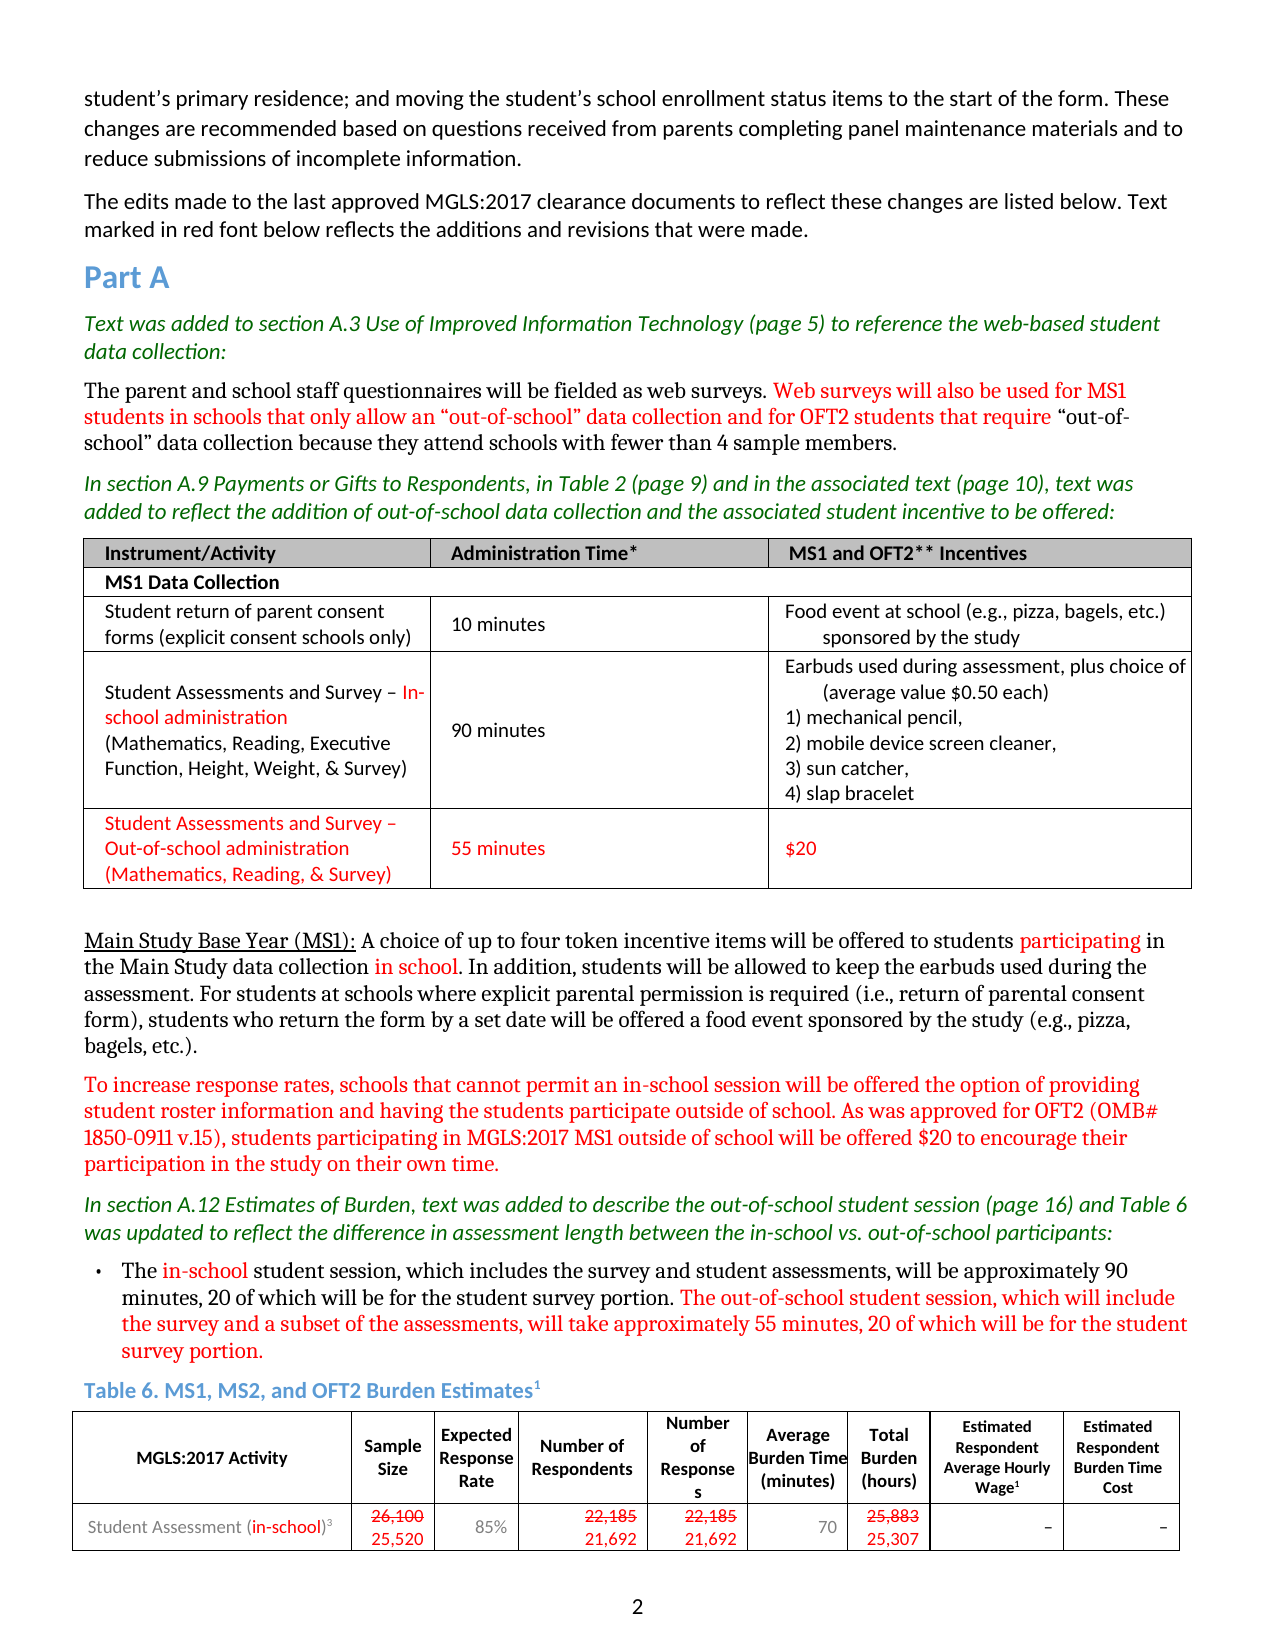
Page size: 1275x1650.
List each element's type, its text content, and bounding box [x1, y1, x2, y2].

table_cell 85% [435, 1504, 518, 1550]
table_cell Earbuds used during assessment, plus choice of (average value $0.50 each) 1) mechanical pencil, 2) mobile device screen cleaner, 3) sun catcher, 4) slap bracelet [769, 652, 1191, 807]
subtitle Part A [84, 256, 1191, 296]
table_header MGLS:2017 Activity [73, 1412, 351, 1503]
list The in-school student session, which includes the survey and student assessments, will be approximately 90 minutes, 20 of which will be for the student survey portion. The out-of-school student session, which will include the survey and a subset of the assessments, will take approximately 55 minutes, 20 of which will be for the student survey portion. [93, 1258, 1191, 1364]
text To increase response rates, schools that cannot permit an in-school session will be offered the option of providing student roster information and having the students participate outside of school. As was approved for OFT2 (OMB# 1850-0911 v.15), students participating in MGLS:2017 MS1 outside of school will be offered $20 to encourage their participation in the study on their own time. [84, 1072, 1191, 1177]
table_cell 55 minutes [431, 809, 768, 888]
table_cell 10 minutes [431, 597, 768, 651]
table_cell Student Assessments and Survey – In-school administration (Mathematics, Reading, Executive Function, Height, Weight, & Survey) [84, 652, 430, 807]
table_cell Student Assessments and Survey – Out-of-school administration (Mathematics, Reading, & Survey) [84, 809, 430, 888]
title Table 6. MS1, MS2, and OFT2 Burden Estimates1 [84, 1376, 1191, 1404]
table_header Number of Responses [648, 1412, 747, 1503]
table_header Number of Respondents [519, 1412, 647, 1503]
table_cell ‒ [1064, 1504, 1179, 1550]
table_cell 90 minutes [431, 652, 768, 807]
text Main Study Base Year (MS1): A choice of up to four token incentive items will be offered to students participating in the Main Study data collection in school. In addition, students will be allowed to keep the earbuds used during the assessment. For students at schools where explicit parental permission is required (i.e., return of parental consent form), students who return the form by a set date will be offered a food event sponsored by the study (e.g., pizza, bagels, etc.). [84, 928, 1191, 1059]
text In section A.12 Estimates of Burden, text was added to describe the out-of-school student session (page 16) and Table 6 was updated to reflect the difference in assessment length between the in-school vs. out-of-school participants: [84, 1190, 1191, 1246]
table_cell $20 [769, 809, 1191, 888]
table_cell ‒ [931, 1504, 1063, 1550]
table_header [931, 1412, 1063, 1503]
table_header Expected Response Rate [435, 1412, 518, 1503]
table_header Sample Size [352, 1412, 434, 1503]
table_cell MS1 Data Collection [84, 568, 1191, 596]
text The edits made to the last approved MGLS:2017 clearance documents to reflect these changes are listed below. Text marked in red font below reflects the additions and revisions that were made. [84, 187, 1191, 243]
table_cell 22,185 21,692 [648, 1504, 747, 1550]
table_header Administration Time* [431, 539, 768, 567]
table_cell 26,100 25,520 [352, 1504, 434, 1550]
table_header Estimated Respondent Burden Time Cost [1064, 1412, 1179, 1503]
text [84, 84, 1191, 172]
table_cell 25,883 25,307 [848, 1504, 929, 1550]
table_cell 22,185 21,692 [519, 1504, 647, 1550]
table_header Instrument/Activity [84, 539, 430, 567]
table_cell Student return of parent consent forms (explicit consent schools only) [84, 597, 430, 651]
table_cell Food event at school (e.g., pizza, bagels, etc.) sponsored by the study [769, 597, 1191, 651]
text In section A.9 Payments or Gifts to Respondents, in Table 2 (page 9) and in the associated text (page 10), text was added to reflect the addition of out-of-school data collection and the associated student incentive to be offered: [84, 469, 1191, 525]
table_header Average Burden Time (minutes) [748, 1412, 847, 1503]
table_header MS1 and OFT2** Incentives [769, 539, 1191, 567]
text The parent and school staff questionnaires will be fielded as web surveys. Web surveys will also be used for MS1 students in schools that only allow an “out-of-school” data collection and for OFT2 students that require “out-of-school” data collection because they attend schools with fewer than 4 sample members. [84, 377, 1191, 456]
table_cell Student Assessment (in-school)3 [73, 1504, 351, 1550]
text Text was added to section A.3 Use of Improved Information Technology (page 5) to reference the web-based student data collection: [84, 309, 1191, 365]
table_cell 70 [748, 1504, 847, 1550]
table_header Total Burden (hours) [848, 1412, 929, 1503]
